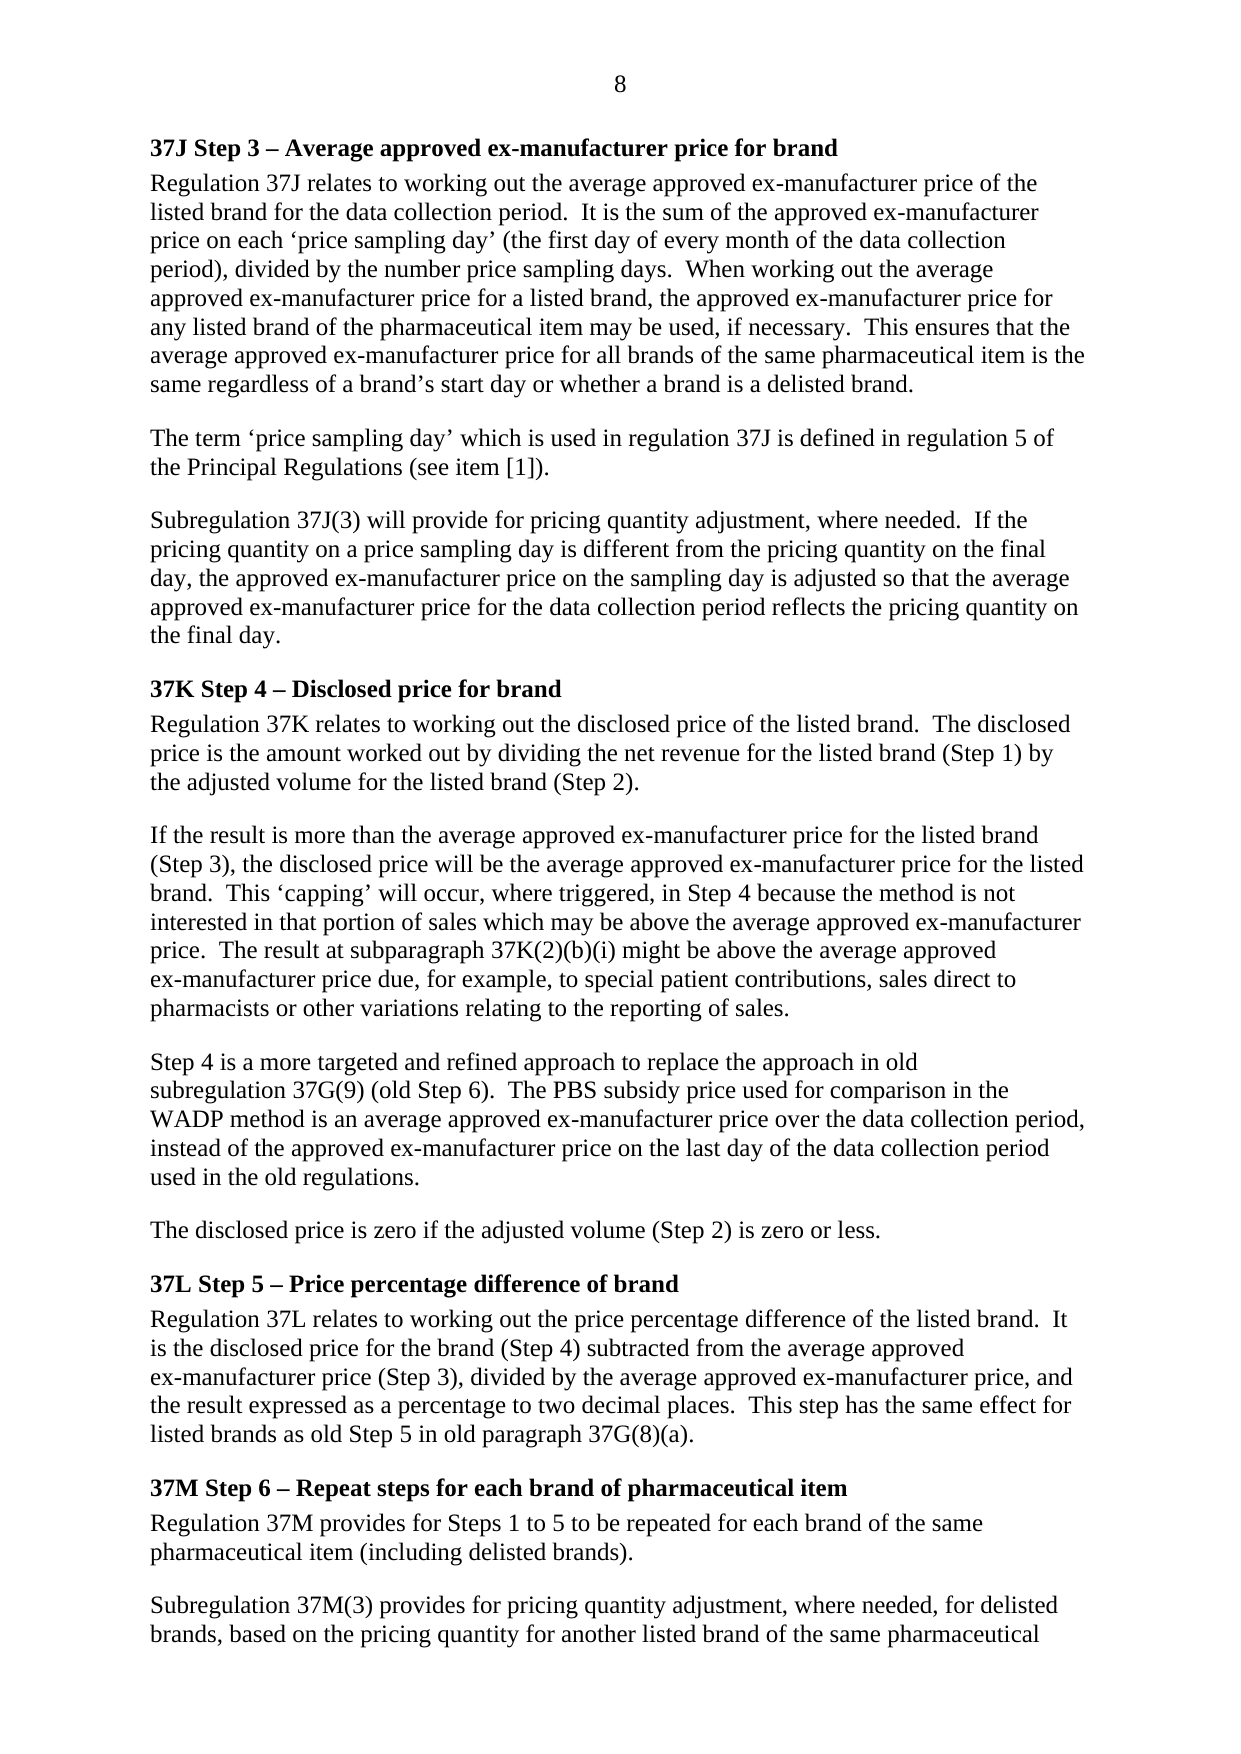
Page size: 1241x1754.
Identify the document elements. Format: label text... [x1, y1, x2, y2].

text 37J Step 3 – Average approved ex-manufacturer price for brand [150, 133, 1086, 162]
text The term ‘price sampling day’ which is used in regulation 37J is defined in regulation 5 of the Principal Regulations (see item [1]). [150, 423, 1086, 480]
text The disclosed price is zero if the adjusted volume (Step 2) is zero or less. [150, 1215, 1086, 1244]
text Regulation 37L relates to working out the price percentage difference of the listed brand. It is the disclosed price for the brand (Step 4) subtracted from the average approved ex-manufacturer price (Step 3), divided by the average approved ex-manufacturer price, and the result expressed as a percentage to two decimal places. This step has the same effect for listed brands as old Step 5 in old paragraph 37G(8)(a). [150, 1304, 1086, 1448]
text Regulation 37M provides for Steps 1 to 5 to be repeated for each brand of the same pharmaceutical item (including delisted brands). [150, 1508, 1086, 1565]
text 37K Step 4 – Disclosed price for brand [150, 674, 1086, 703]
text Regulation 37K relates to working out the disclosed price of the listed brand. The disclosed price is the amount worked out by dividing the net revenue for the listed brand (Step 1) by the adjusted volume for the listed brand (Step 2). [150, 709, 1086, 795]
text 37M Step 6 – Repeat steps for each brand of pharmaceutical item [150, 1473, 1086, 1502]
text Subregulation 37J(3) will provide for pricing quantity adjustment, where needed. If the pricing quantity on a price sampling day is different from the pricing quantity on the final day, the approved ex-manufacturer price on the sampling day is adjusted so that the average approved ex-manufacturer price for the data collection period reflects the pricing quantity on the final day. [150, 505, 1086, 649]
text If the result is more than the average approved ex-manufacturer price for the listed brand (Step 3), the disclosed price will be the average approved ex-manufacturer price for the listed brand. This ‘capping’ will occur, where triggered, in Step 4 because the method is not interested in that portion of sales which may be above the average approved ex-manufacturer price. The result at subparagraph 37K(2)(b)(i) might be above the average approved ex-manufacturer price due, for example, to special patient contributions, sales direct to pharmacists or other variations relating to the reporting of sales. [150, 820, 1086, 1022]
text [150, 1590, 1086, 1648]
text 37L Step 5 – Price percentage difference of brand [150, 1269, 1086, 1298]
text Regulation 37J relates to working out the average approved ex-manufacturer price of the listed brand for the data collection period. It is the sum of the approved ex-manufacturer price on each ‘price sampling day’ (the first day of every month of the data collection period), divided by the number price sampling days. When working out the average approved ex-manufacturer price for a listed brand, the approved ex-manufacturer price for any listed brand of the pharmaceutical item may be used, if necessary. This ensures that the average approved ex-manufacturer price for all brands of the same pharmaceutical item is the same regardless of a brand’s start day or whether a brand is a delisted brand. [150, 168, 1086, 398]
text Step 4 is a more targeted and refined approach to replace the approach in old subregulation 37G(9) (old Step 6). The PBS subsidy price used for comparison in the WADP method is an average approved ex-manufacturer price over the data collection period, instead of the approved ex-manufacturer price on the last day of the data collection period used in the old regulations. [150, 1047, 1086, 1190]
